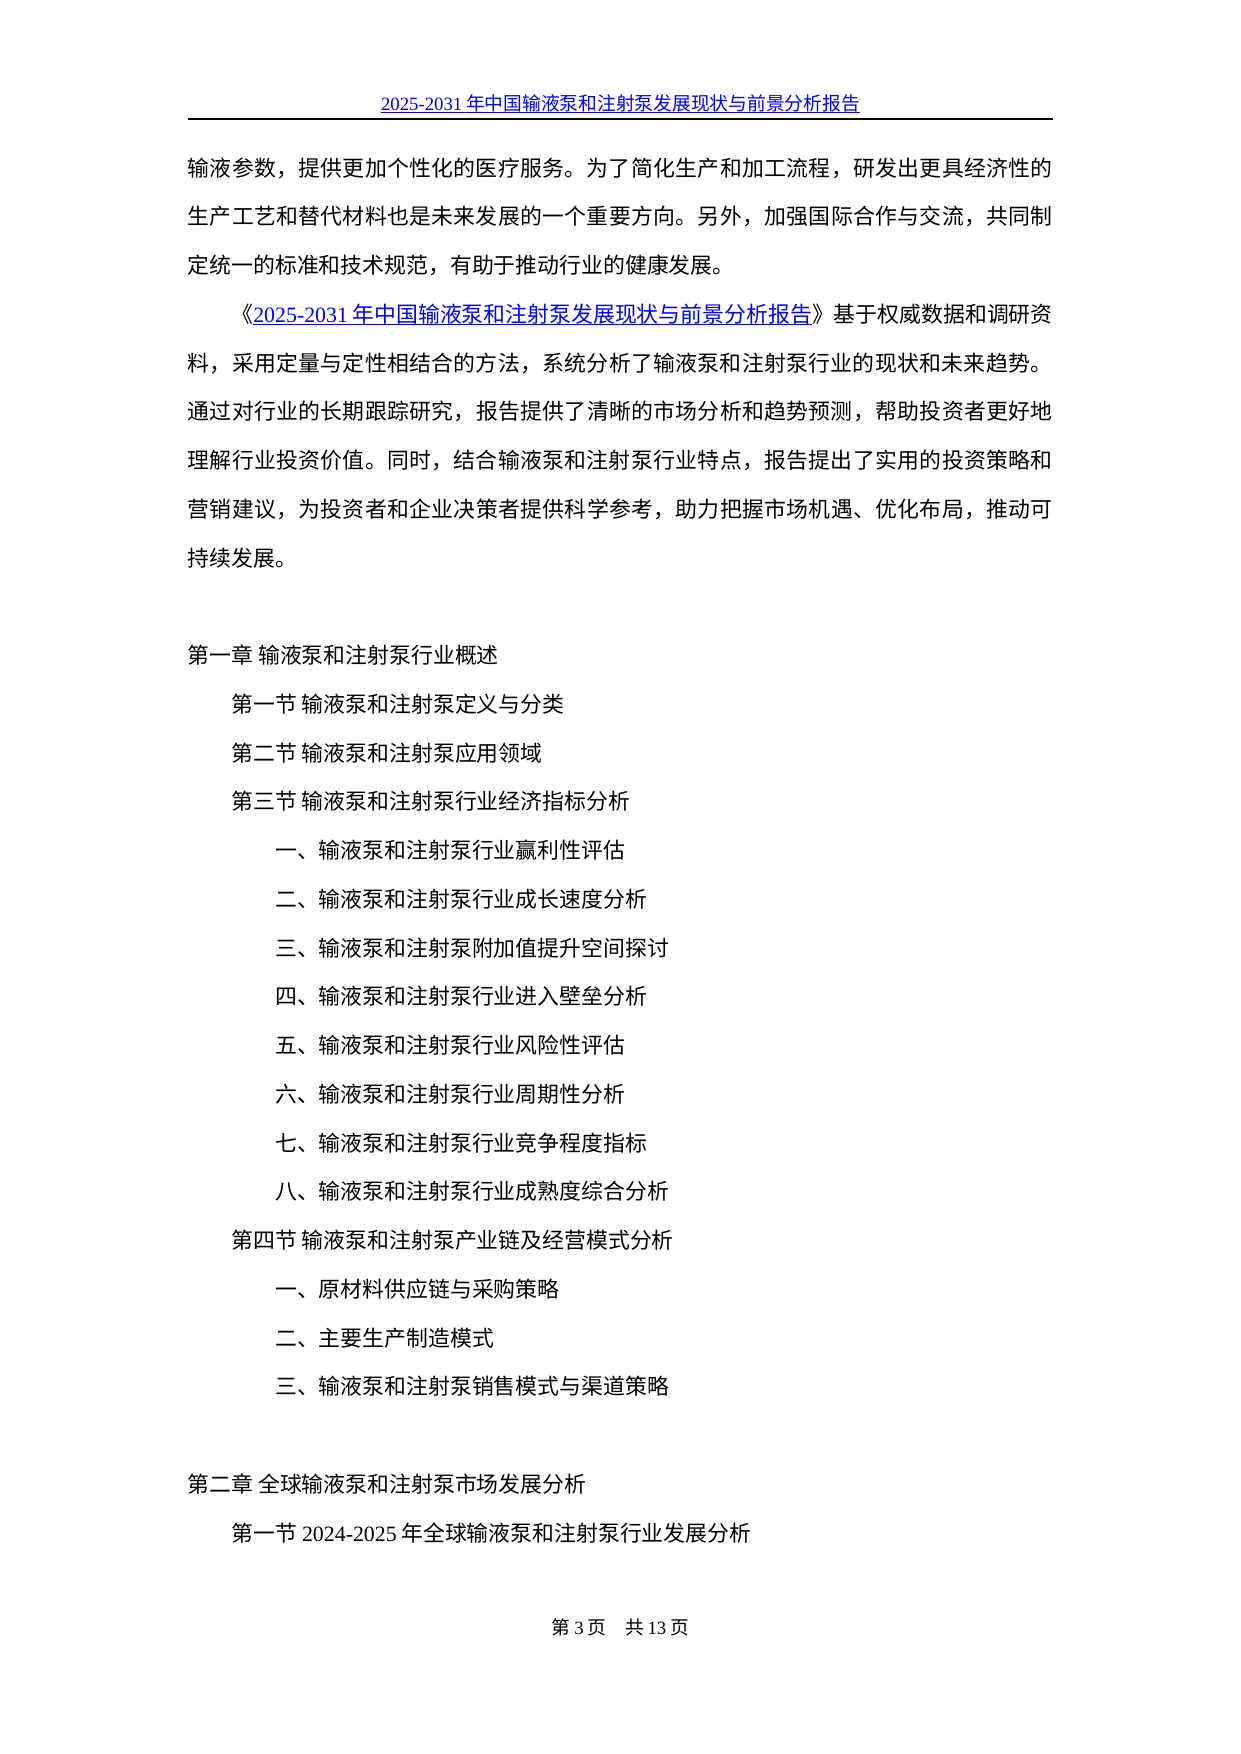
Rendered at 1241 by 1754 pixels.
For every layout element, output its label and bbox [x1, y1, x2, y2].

text [187, 150, 1053, 1548]
